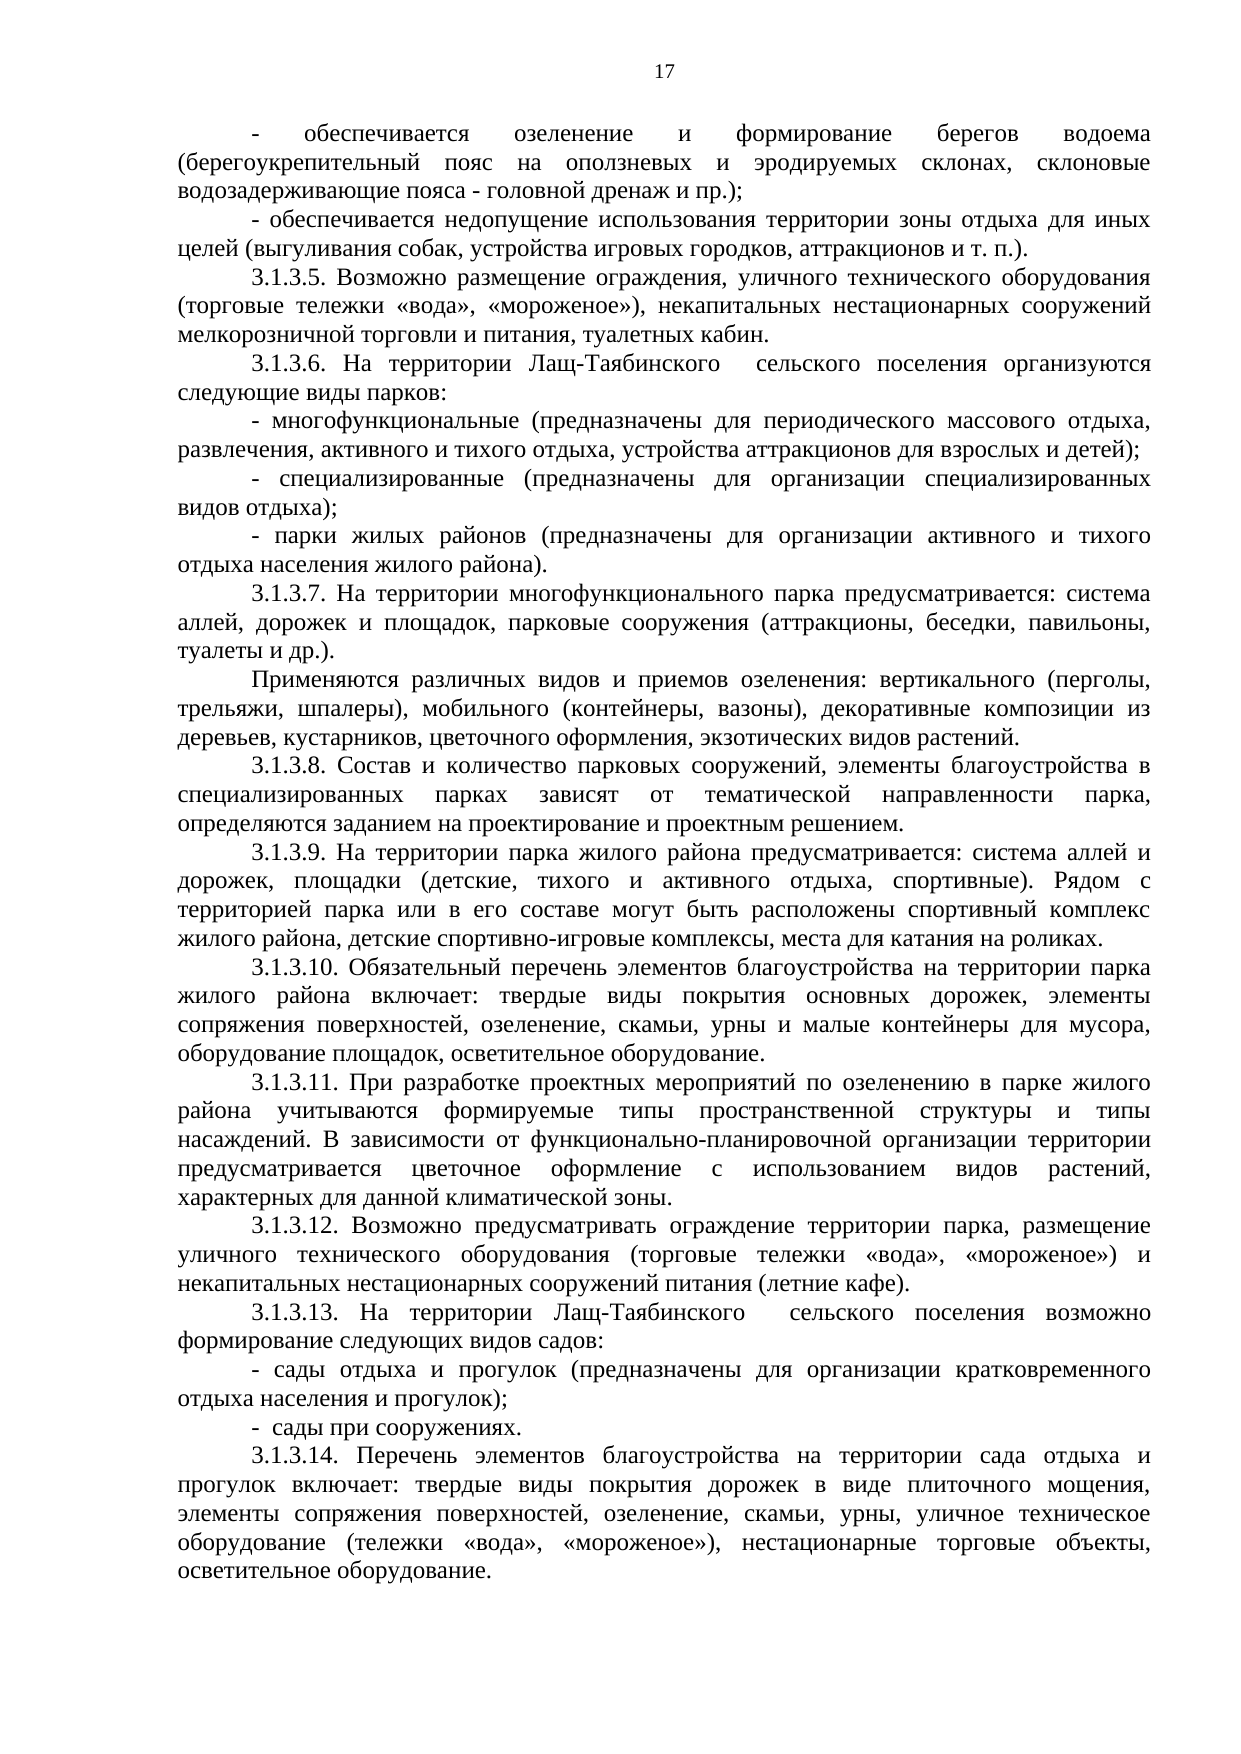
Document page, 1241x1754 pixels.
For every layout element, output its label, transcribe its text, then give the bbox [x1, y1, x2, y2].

text - многофункциональные (предназначены для периодического массового отдыха, развлечения, активного и тихого отдыха, устройства аттракционов для взрослых и детей); [177, 406, 1152, 463]
text 3.1.3.14. Перечень элементов благоустройства на территории сада отдыха и прогулок включает: твердые виды покрытия дорожек в виде плиточного мощения, элементы сопряжения поверхностей, озеленение, скамьи, урны, уличное техническое оборудование (тележки «вода», «мороженое»), нестационарные торговые объекты, осветительное оборудование. [177, 1441, 1152, 1584]
text 3.1.3.8. Состав и количество парковых сооружений, элементы благоустройства в специализированных парках зависят от тематической направленности парка, определяются заданием на проектирование и проектным решением. [177, 751, 1152, 837]
text - парки жилых районов (предназначены для организации активного и тихого отдыха населения жилого района). [177, 521, 1152, 578]
text Применяются различных видов и приемов озеленения: вертикального (перголы, трельяжи, шпалеры), мобильного (контейнеры, вазоны), декоративные композиции из деревьев, кустарников, цветочного оформления, экзотических видов растений. [177, 664, 1152, 751]
text 3.1.3.5. Возможно размещение ограждения, уличного технического оборудования (торговые тележки «вода», «мороженое»), некапитальных нестационарных сооружений мелкорозничной торговли и питания, туалетных кабин. [177, 262, 1152, 348]
text - специализированные (предназначены для организации специализированных видов отдыха); [177, 463, 1152, 521]
text - сады отдыха и прогулок (предназначены для организации кратковременного отдыха населения и прогулок); [177, 1354, 1152, 1412]
text 3.1.3.12. Возможно предусматривать ограждение территории парка, размещение уличного технического оборудования (торговые тележки «вода», «мороженое») и некапитальных нестационарных сооружений питания (летние кафе). [177, 1211, 1152, 1297]
text - обеспечивается недопущение использования территории зоны отдыха для иных целей (выгуливания собак, устройства игровых городков, аттракционов и т. п.). [177, 204, 1152, 262]
text 3.1.3.7. На территории многофункционального парка предусматривается: система аллей, дорожек и площадок, парковые сооружения (аттракционы, беседки, павильоны, туалеты и др.). [177, 578, 1152, 664]
text 3.1.3.11. При разработке проектных мероприятий по озеленению в парке жилого района учитываются формируемые типы пространственной структуры и типы насаждений. В зависимости от функционально-планировочной организации территории предусматривается цветочное оформление с использованием видов растений, характерных для данной климатической зоны. [177, 1067, 1152, 1211]
text - обеспечивается озеленение и формирование берегов водоема (берегоукрепительный пояс на оползневых и эродируемых склонах, склоновые водозадерживающие пояса - головной дренаж и пр.); [177, 118, 1152, 204]
text 3.1.3.6. На территории Лащ-Таябинского сельского поселения организуются следующие виды парков: [177, 348, 1152, 406]
text 3.1.3.9. На территории парка жилого района предусматривается: система аллей и дорожек, площадки (детские, тихого и активного отдыха, спортивные). Рядом с территорией парка или в его составе могут быть расположены спортивный комплекс жилого района, детские спортивно-игровые комплексы, места для катания на роликах. [177, 837, 1152, 952]
text 3.1.3.13. На территории Лащ-Таябинского сельского поселения возможно формирование следующих видов садов: [177, 1297, 1152, 1354]
text 3.1.3.10. Обязательный перечень элементов благоустройства на территории парка жилого района включает: твердые виды покрытия основных дорожек, элементы сопряжения поверхностей, озеленение, скамьи, урны и малые контейнеры для мусора, оборудование площадок, осветительное оборудование. [177, 952, 1152, 1067]
text - сады при сооружениях. [177, 1412, 1152, 1441]
